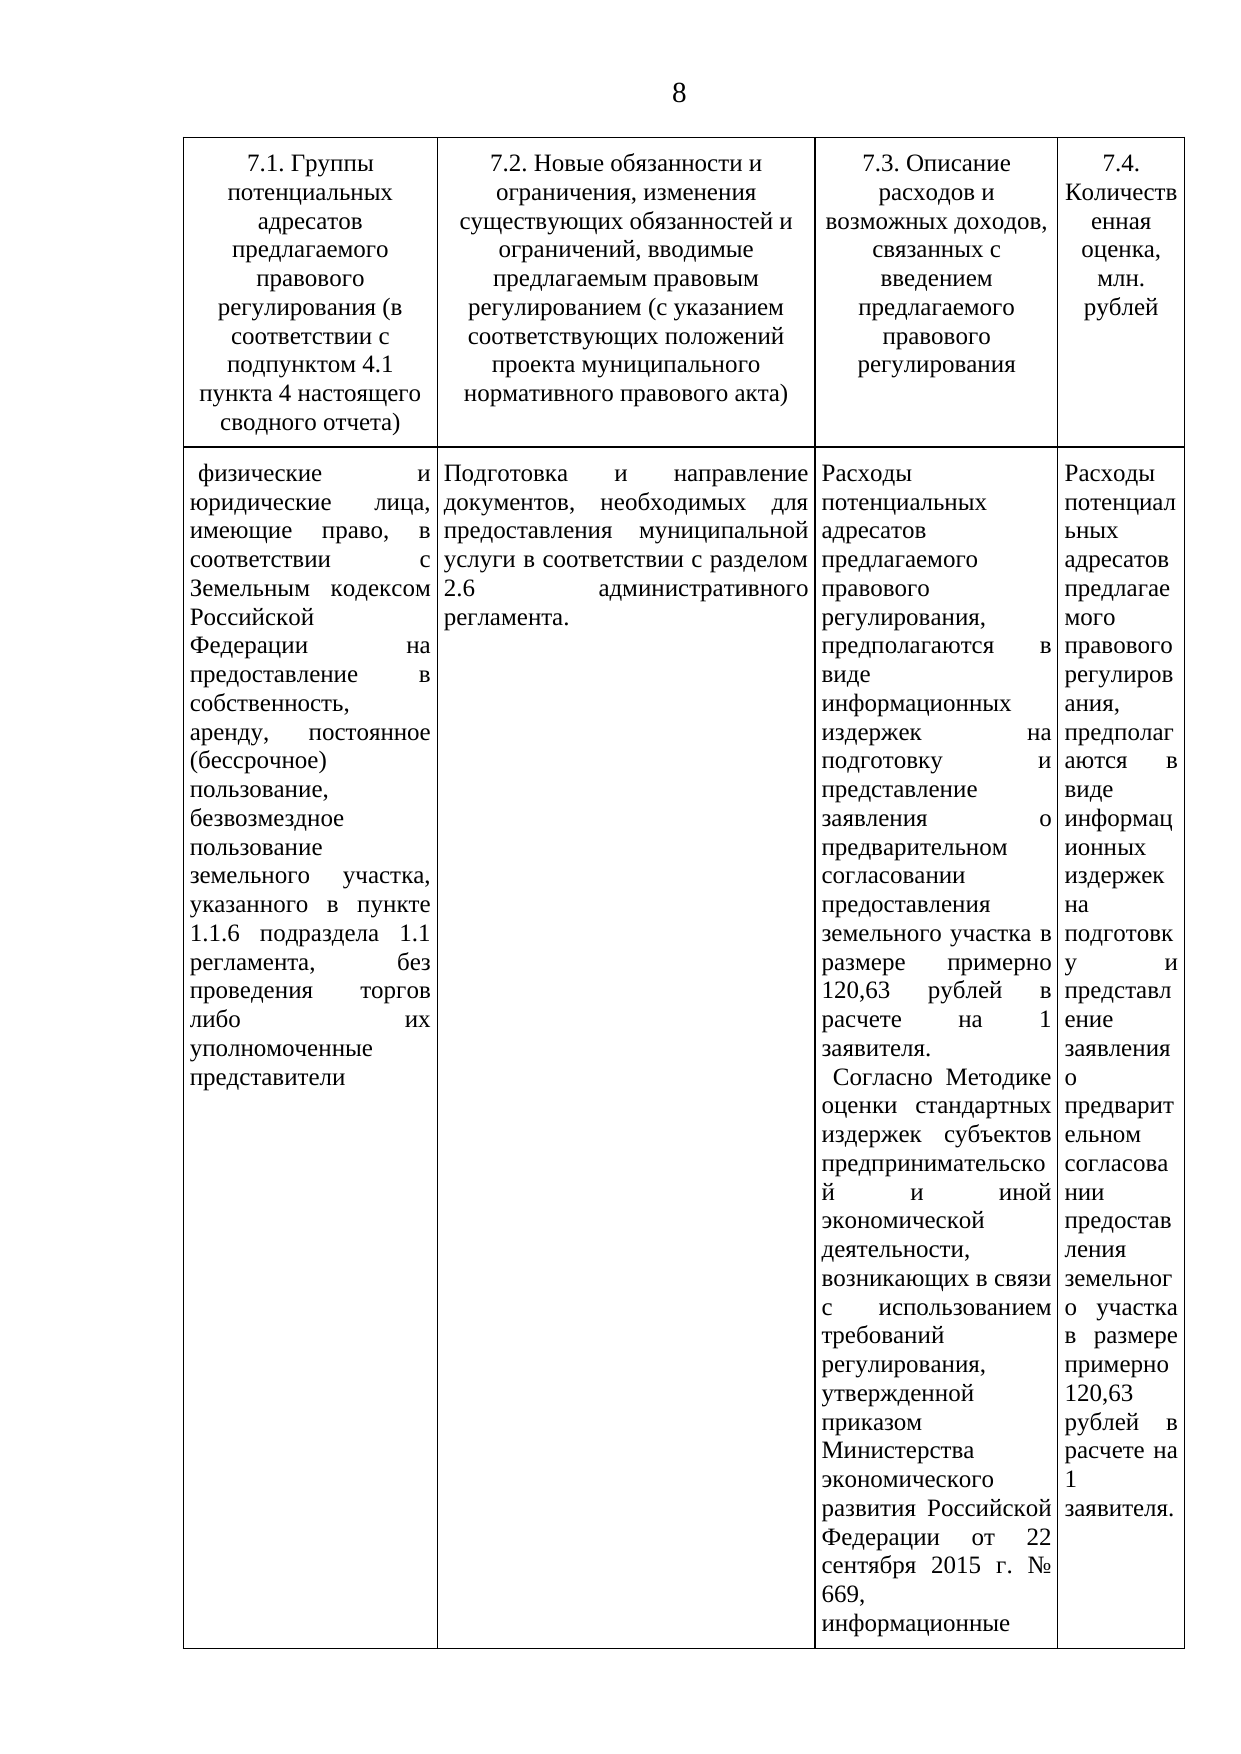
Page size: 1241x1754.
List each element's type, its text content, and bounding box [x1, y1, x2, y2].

table_header 7.1. Группы потенциальных адресатов предлагаемого правового регулирования (в соответствии с подпунктом 4.1 пункта 4 настоящего сводного отчета) [184, 138, 437, 446]
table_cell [184, 448, 437, 1647]
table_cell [1058, 448, 1184, 1647]
table_header 7.4. Количественная оценка, млн. рублей [1058, 138, 1184, 446]
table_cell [816, 448, 1057, 1647]
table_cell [438, 448, 814, 1647]
table_header 7.3. Описание расходов и возможных доходов, связанных с введением предлагаемого правового регулирования [816, 138, 1057, 446]
table_header 7.2. Новые обязанности и ограничения, изменения существующих обязанностей и ограничений, вводимые предлагаемым правовым регулированием (с указанием соответствующих положений проекта муниципального нормативного правового акта) [438, 138, 814, 446]
